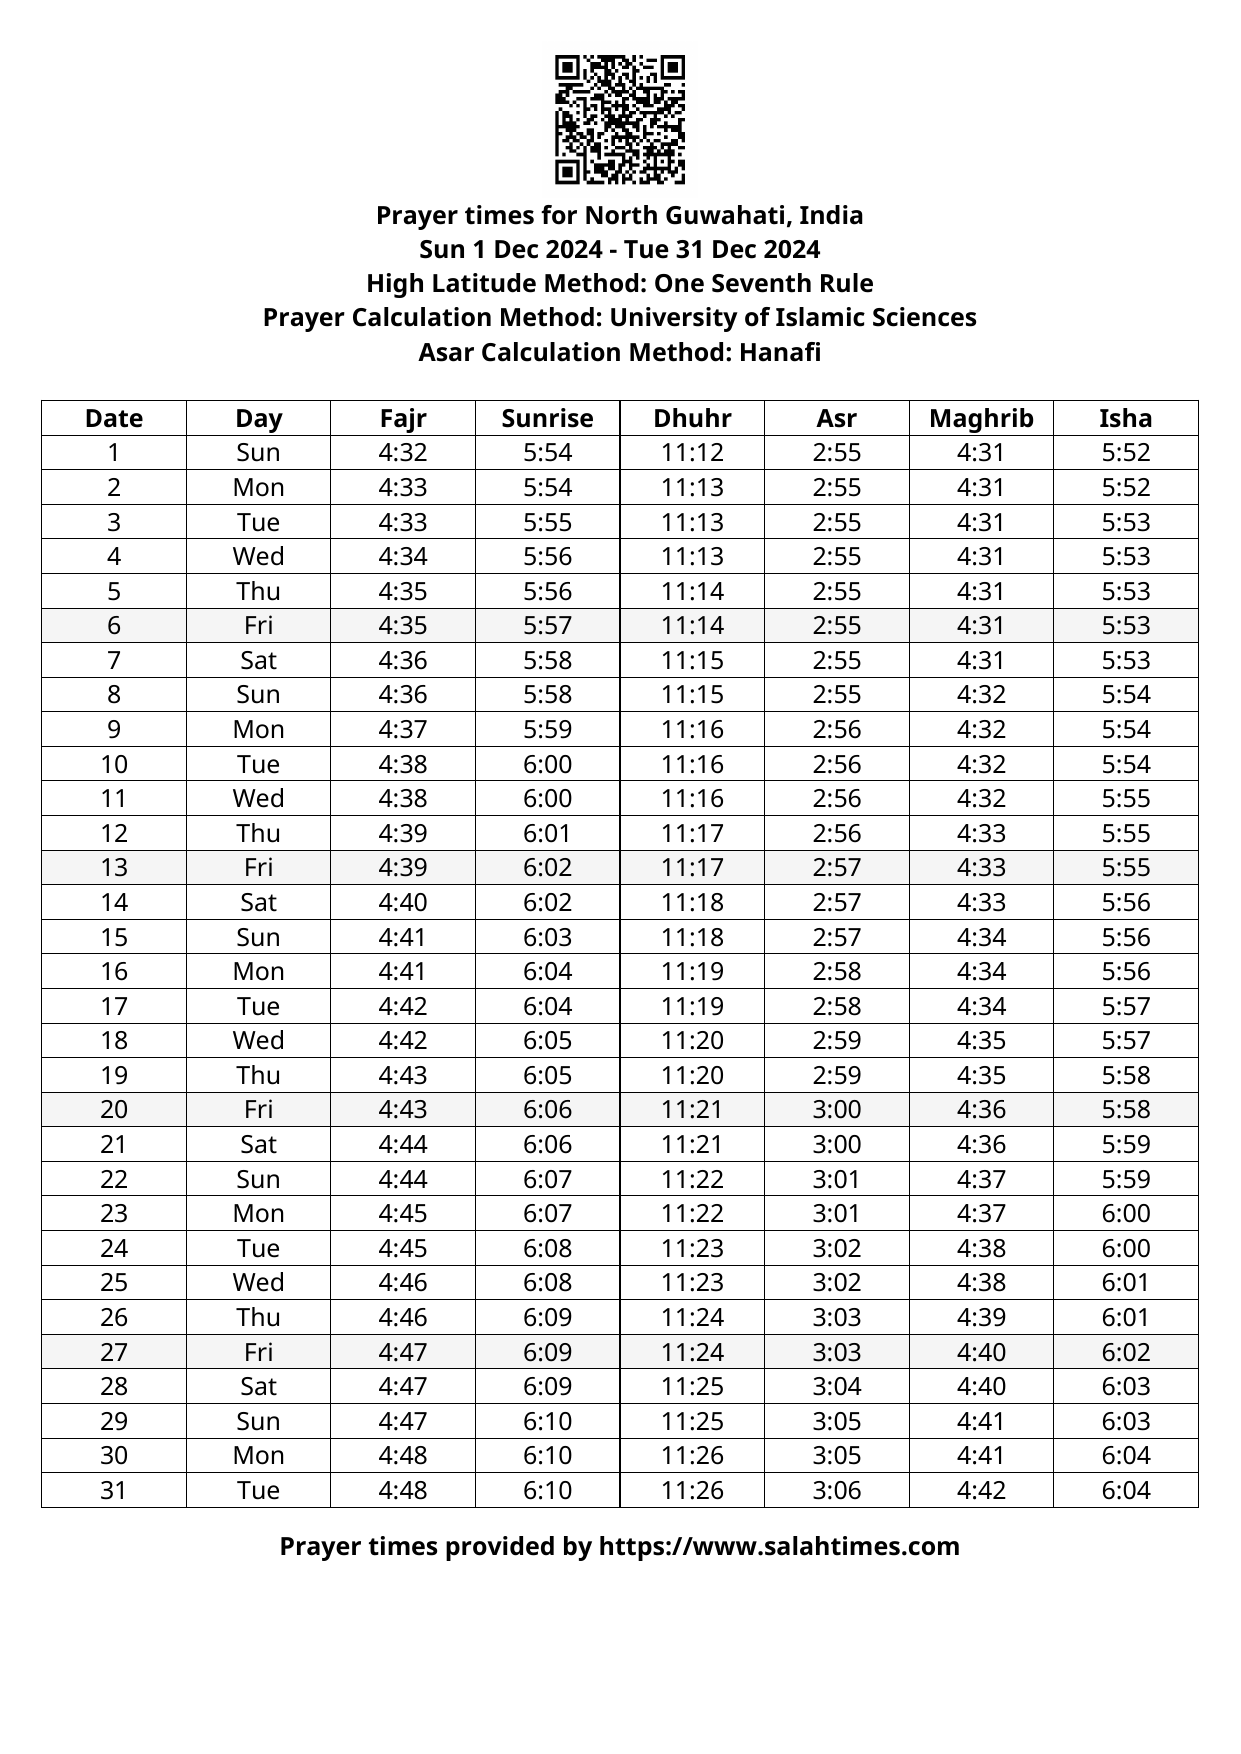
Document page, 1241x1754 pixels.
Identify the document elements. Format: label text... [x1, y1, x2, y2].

table_cell 11:24 [621, 1300, 764, 1334]
table_cell 20 [42, 1093, 186, 1126]
table_cell 11:23 [621, 1231, 764, 1264]
table_cell 11:24 [621, 1335, 764, 1368]
table_cell 11:22 [621, 1196, 764, 1230]
table_cell 4:41 [910, 1439, 1053, 1472]
text Prayer times for North Guwahati, India [42, 198, 1198, 232]
table_cell 2:56 [765, 712, 909, 746]
table_cell 5:56 [476, 539, 619, 573]
table_cell 11:17 [621, 851, 764, 884]
table_cell 5:55 [1054, 781, 1198, 815]
table_cell 11:16 [621, 747, 764, 780]
table_cell 6:01 [476, 816, 619, 849]
table_cell 11:19 [621, 954, 764, 988]
table_cell 4:38 [910, 1266, 1053, 1299]
table_cell 11:19 [621, 989, 764, 1022]
table_cell 30 [42, 1439, 186, 1472]
table_cell 11:25 [621, 1369, 764, 1403]
table_cell 25 [42, 1266, 186, 1299]
table_cell 28 [42, 1369, 186, 1403]
table_cell 5:56 [1054, 920, 1198, 953]
table_cell 4:37 [331, 712, 475, 746]
table_cell 10 [42, 747, 186, 780]
table_cell 4:43 [331, 1093, 475, 1126]
table_cell 4:34 [910, 920, 1053, 953]
table_cell 6:06 [476, 1127, 619, 1161]
table_cell 5:54 [1054, 712, 1198, 746]
table_cell 2:55 [765, 436, 909, 469]
table_cell 5:54 [1054, 678, 1198, 711]
table_cell 5:54 [476, 470, 619, 504]
table_cell 6:10 [476, 1439, 619, 1472]
table_cell 4:35 [910, 1024, 1053, 1057]
table_cell 6:00 [476, 747, 619, 780]
table_cell 4:46 [331, 1266, 475, 1299]
table_cell 3:05 [765, 1404, 909, 1437]
table_cell 9 [42, 712, 186, 746]
table_cell Wed [187, 1266, 330, 1299]
table_cell 4:31 [910, 609, 1053, 642]
table_cell 5:58 [1054, 1058, 1198, 1092]
table_cell 6:05 [476, 1024, 619, 1057]
table_cell 11:21 [621, 1093, 764, 1126]
table_cell Fri [187, 609, 330, 642]
table_cell 5:57 [1054, 1024, 1198, 1057]
table_cell 6:07 [476, 1162, 619, 1195]
table_cell 4:40 [910, 1369, 1053, 1403]
table_cell 4:33 [910, 816, 1053, 849]
table_cell Thu [187, 1058, 330, 1092]
table_cell 27 [42, 1335, 186, 1368]
table_cell Mon [187, 954, 330, 988]
table_cell 11:13 [621, 539, 764, 573]
table_cell 4:41 [331, 920, 475, 953]
table_cell 11:13 [621, 505, 764, 538]
table_cell 4:31 [910, 574, 1053, 607]
table_cell 5:56 [1054, 954, 1198, 988]
table_cell 11:18 [621, 885, 764, 919]
table_cell 5:59 [476, 712, 619, 746]
table_cell 3:03 [765, 1335, 909, 1368]
table_cell 11:12 [621, 436, 764, 469]
table_cell 11:14 [621, 574, 764, 607]
table_cell 16 [42, 954, 186, 988]
table_cell Wed [187, 781, 330, 815]
table_cell 6:00 [476, 781, 619, 815]
table_cell 14 [42, 885, 186, 919]
table_cell 3:00 [765, 1127, 909, 1161]
table_header Dhuhr [621, 401, 764, 434]
table_cell 4:34 [331, 539, 475, 573]
table_cell 5:59 [1054, 1162, 1198, 1195]
table_cell 17 [42, 989, 186, 1022]
table_cell 2:55 [765, 643, 909, 677]
table_cell 4:39 [910, 1300, 1053, 1334]
table_cell 6:08 [476, 1266, 619, 1299]
table_cell 4:31 [910, 643, 1053, 677]
table_cell 5:58 [1054, 1093, 1198, 1126]
table_cell 4:33 [910, 885, 1053, 919]
table_cell 6:02 [476, 851, 619, 884]
table_cell 5:55 [1054, 851, 1198, 884]
table_cell Tue [187, 747, 330, 780]
table_cell 3:00 [765, 1093, 909, 1126]
table_cell 2:59 [765, 1058, 909, 1092]
table_cell 4:32 [910, 678, 1053, 711]
table_cell 3:02 [765, 1266, 909, 1299]
table_cell 4:46 [331, 1300, 475, 1334]
table_cell 4:33 [331, 470, 475, 504]
table_cell 4:41 [331, 954, 475, 988]
table_cell Sat [187, 1127, 330, 1161]
table_cell Fri [187, 1335, 330, 1368]
table_cell Tue [187, 1231, 330, 1264]
table_cell 2:55 [765, 505, 909, 538]
table_cell 2:56 [765, 747, 909, 780]
table_cell 6:04 [1054, 1473, 1198, 1507]
table_header Sunrise [476, 401, 619, 434]
table_cell 6:10 [476, 1473, 619, 1507]
table_cell 6:04 [1054, 1439, 1198, 1472]
table_cell 6:02 [476, 885, 619, 919]
table_cell 11:22 [621, 1162, 764, 1195]
table_cell 2:57 [765, 851, 909, 884]
table_cell 12 [42, 816, 186, 849]
table_cell 11:20 [621, 1024, 764, 1057]
table_cell 4:37 [910, 1162, 1053, 1195]
table_cell 11:26 [621, 1439, 764, 1472]
table_cell Sat [187, 885, 330, 919]
table_cell 3:01 [765, 1196, 909, 1230]
table_cell 4:38 [331, 747, 475, 780]
table_cell 4:35 [910, 1058, 1053, 1092]
table_cell 2:55 [765, 470, 909, 504]
table_cell Sat [187, 643, 330, 677]
table_cell 6:03 [1054, 1404, 1198, 1437]
table_cell 4:42 [331, 1024, 475, 1057]
table_cell 5:52 [1054, 436, 1198, 469]
table_cell 4:35 [331, 609, 475, 642]
table_cell 11:17 [621, 816, 764, 849]
table_cell 4:47 [331, 1335, 475, 1368]
table_cell 6:09 [476, 1335, 619, 1368]
table_cell 2:55 [765, 609, 909, 642]
table_cell 5:53 [1054, 539, 1198, 573]
table_cell 21 [42, 1127, 186, 1161]
table_cell 11:25 [621, 1404, 764, 1437]
table_cell 5:58 [476, 678, 619, 711]
table_cell 4:32 [331, 436, 475, 469]
table_cell Sun [187, 920, 330, 953]
table_header Day [187, 401, 330, 434]
table_cell 6:02 [1054, 1335, 1198, 1368]
table_cell 11:15 [621, 643, 764, 677]
table_cell Thu [187, 574, 330, 607]
table_cell Tue [187, 505, 330, 538]
table_cell 4:34 [910, 954, 1053, 988]
table_cell 4:32 [910, 747, 1053, 780]
table_cell Fri [187, 1093, 330, 1126]
text Asar Calculation Method: Hanafi [42, 334, 1198, 368]
table_cell 4:36 [910, 1127, 1053, 1161]
table_cell 15 [42, 920, 186, 953]
table_cell 6:03 [476, 920, 619, 953]
table_cell 6:01 [1054, 1300, 1198, 1334]
table_cell 4:47 [331, 1369, 475, 1403]
table_cell Mon [187, 712, 330, 746]
table_cell 6:03 [1054, 1369, 1198, 1403]
table_cell 5 [42, 574, 186, 607]
table_cell Sun [187, 1404, 330, 1437]
table_cell 2:58 [765, 989, 909, 1022]
table_cell 4:44 [331, 1127, 475, 1161]
table_cell 3:02 [765, 1231, 909, 1264]
table_cell 11:15 [621, 678, 764, 711]
table_cell 11:14 [621, 609, 764, 642]
table_header Fajr [331, 401, 475, 434]
table_cell 4:44 [331, 1162, 475, 1195]
table_cell 4:39 [331, 851, 475, 884]
table_cell 4:37 [910, 1196, 1053, 1230]
table_cell 2:58 [765, 954, 909, 988]
table_cell 4:38 [331, 781, 475, 815]
table_cell 8 [42, 678, 186, 711]
table_cell Sun [187, 678, 330, 711]
table_cell 5:59 [1054, 1127, 1198, 1161]
table_cell 4:41 [910, 1404, 1053, 1437]
picture [542, 41, 699, 198]
table_cell 11:13 [621, 470, 764, 504]
table_cell 2:57 [765, 920, 909, 953]
table_cell 31 [42, 1473, 186, 1507]
table_cell 2:56 [765, 781, 909, 815]
table_cell 6 [42, 609, 186, 642]
table_cell 6:06 [476, 1093, 619, 1126]
table_cell 4:36 [910, 1093, 1053, 1126]
table_cell Sat [187, 1369, 330, 1403]
table_cell Tue [187, 1473, 330, 1507]
table_cell 5:53 [1054, 609, 1198, 642]
table_cell 2:55 [765, 539, 909, 573]
table_cell Mon [187, 470, 330, 504]
table_cell 6:07 [476, 1196, 619, 1230]
table_cell 5:54 [1054, 747, 1198, 780]
table_cell 4:42 [910, 1473, 1053, 1507]
table_cell 3:03 [765, 1300, 909, 1334]
table_cell 4:31 [910, 505, 1053, 538]
table_cell 6:00 [1054, 1196, 1198, 1230]
table_cell 2:56 [765, 816, 909, 849]
table_cell 4:31 [910, 539, 1053, 573]
table_cell 4:39 [331, 816, 475, 849]
table_cell 6:09 [476, 1369, 619, 1403]
table_cell 2 [42, 470, 186, 504]
table_cell 4 [42, 539, 186, 573]
table_cell 11 [42, 781, 186, 815]
table_cell 6:04 [476, 989, 619, 1022]
table_cell 3:01 [765, 1162, 909, 1195]
table_cell Mon [187, 1439, 330, 1472]
table_cell 5:52 [1054, 470, 1198, 504]
table_cell 4:33 [331, 505, 475, 538]
table_cell 3 [42, 505, 186, 538]
table_cell 5:53 [1054, 574, 1198, 607]
table_cell Mon [187, 1196, 330, 1230]
table_cell 4:36 [331, 678, 475, 711]
table_cell 1 [42, 436, 186, 469]
table_cell 2:59 [765, 1024, 909, 1057]
table_cell 26 [42, 1300, 186, 1334]
table_header Isha [1054, 401, 1198, 434]
table_cell 6:01 [1054, 1266, 1198, 1299]
table_header Maghrib [910, 401, 1053, 434]
table_cell 6:00 [1054, 1231, 1198, 1264]
table_cell 5:54 [476, 436, 619, 469]
table_header Asr [765, 401, 909, 434]
table_cell 11:18 [621, 920, 764, 953]
table_cell 6:04 [476, 954, 619, 988]
table_cell 11:16 [621, 781, 764, 815]
table_cell 18 [42, 1024, 186, 1057]
table_cell 2:55 [765, 678, 909, 711]
table_cell 5:53 [1054, 505, 1198, 538]
table_cell 3:06 [765, 1473, 909, 1507]
table_cell Wed [187, 1024, 330, 1057]
table_cell 4:32 [910, 781, 1053, 815]
table_cell 11:16 [621, 712, 764, 746]
table_cell 4:32 [910, 712, 1053, 746]
table_cell 6:09 [476, 1300, 619, 1334]
table_cell 4:36 [331, 643, 475, 677]
table_cell 4:35 [331, 574, 475, 607]
table_cell 24 [42, 1231, 186, 1264]
table_cell Tue [187, 989, 330, 1022]
table_cell Sun [187, 436, 330, 469]
table_cell Fri [187, 851, 330, 884]
table_cell 5:55 [476, 505, 619, 538]
table_cell 3:05 [765, 1439, 909, 1472]
table_cell 19 [42, 1058, 186, 1092]
table_cell 4:47 [331, 1404, 475, 1437]
table_cell 3:04 [765, 1369, 909, 1403]
table_cell 5:56 [1054, 885, 1198, 919]
table_cell 4:48 [331, 1439, 475, 1472]
table_cell Thu [187, 1300, 330, 1334]
table_cell 5:53 [1054, 643, 1198, 677]
table_cell 11:26 [621, 1473, 764, 1507]
table_cell 5:57 [1054, 989, 1198, 1022]
table_cell 6:08 [476, 1231, 619, 1264]
table_cell Sun [187, 1162, 330, 1195]
text Prayer times provided by https://www.salahtimes.com [42, 1528, 1198, 1563]
table_cell 11:23 [621, 1266, 764, 1299]
table_cell 22 [42, 1162, 186, 1195]
table_cell 4:33 [910, 851, 1053, 884]
table_cell 4:31 [910, 436, 1053, 469]
table_cell Wed [187, 539, 330, 573]
text Prayer Calculation Method: University of Islamic Sciences [42, 300, 1198, 334]
text High Latitude Method: One Seventh Rule [42, 266, 1198, 300]
table_cell 4:40 [331, 885, 475, 919]
table_cell 23 [42, 1196, 186, 1230]
table_cell 5:57 [476, 609, 619, 642]
table_cell 4:45 [331, 1231, 475, 1264]
table_cell 6:05 [476, 1058, 619, 1092]
table_cell 13 [42, 851, 186, 884]
table_cell 4:45 [331, 1196, 475, 1230]
table_cell 2:57 [765, 885, 909, 919]
table_cell Thu [187, 816, 330, 849]
table_cell 5:56 [476, 574, 619, 607]
table_cell 4:48 [331, 1473, 475, 1507]
table_cell 4:40 [910, 1335, 1053, 1368]
table_cell 4:31 [910, 470, 1053, 504]
table_cell 4:38 [910, 1231, 1053, 1264]
table_cell 5:55 [1054, 816, 1198, 849]
table_cell 6:10 [476, 1404, 619, 1437]
table_cell 4:43 [331, 1058, 475, 1092]
table_header Date [42, 401, 186, 434]
table_cell 29 [42, 1404, 186, 1437]
table_cell 5:58 [476, 643, 619, 677]
table_cell 4:34 [910, 989, 1053, 1022]
text Sun 1 Dec 2024 - Tue 31 Dec 2024 [42, 232, 1198, 266]
table_cell 11:21 [621, 1127, 764, 1161]
table_cell 2:55 [765, 574, 909, 607]
table_cell 4:42 [331, 989, 475, 1022]
table_cell 7 [42, 643, 186, 677]
table_cell 11:20 [621, 1058, 764, 1092]
